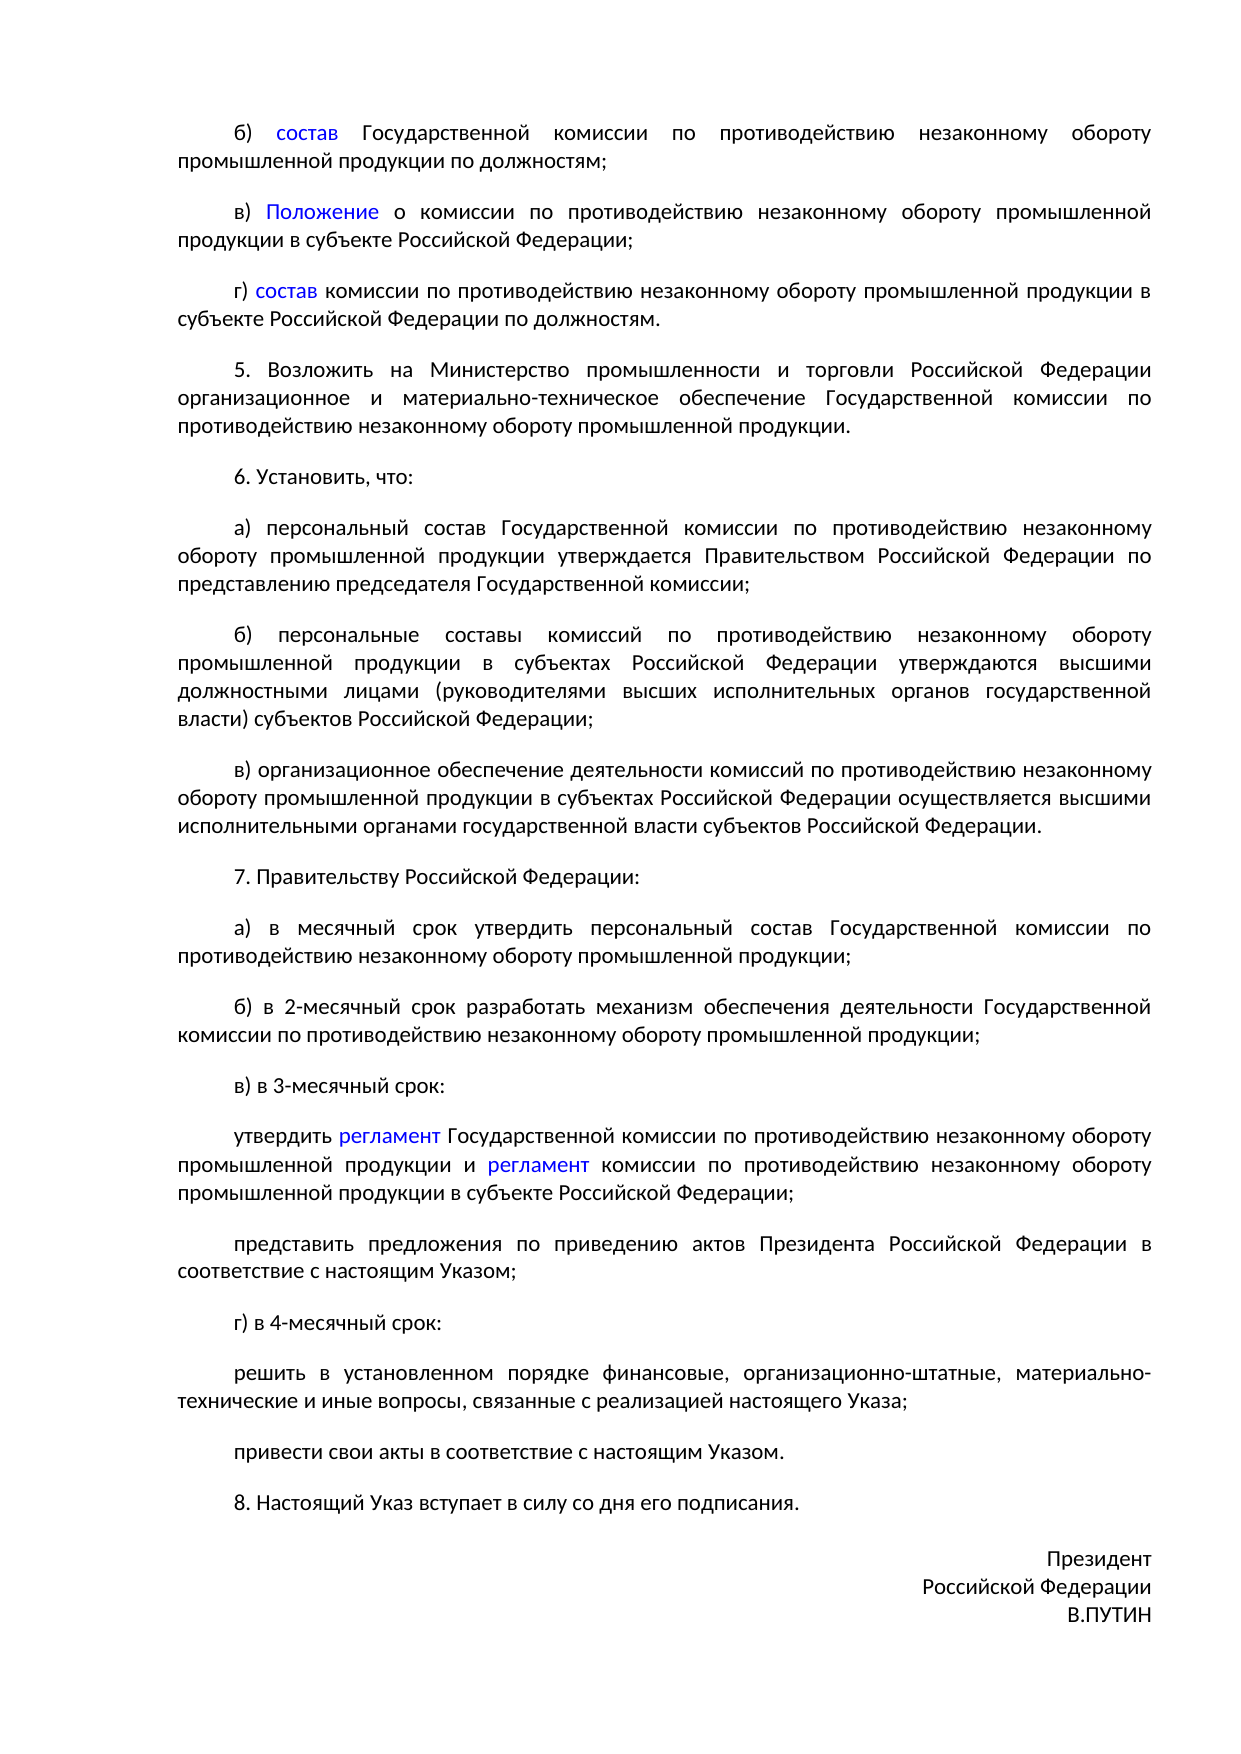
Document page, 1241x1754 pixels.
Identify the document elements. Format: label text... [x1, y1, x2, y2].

text г) в 4-месячный срок: [177, 1308, 1152, 1336]
text 7. Правительству Российской Федерации: [177, 862, 1152, 890]
text В.ПУТИН [177, 1601, 1152, 1628]
text а) персональный состав Государственной комиссии по противодействию незаконному обороту промышленной продукции утверждается Правительством Российской Федерации по представлению председателя Государственной комиссии; [177, 513, 1152, 597]
text 6. Установить, что: [177, 462, 1152, 490]
text а) в месячный срок утвердить персональный состав Государственной комиссии по противодействию незаконному обороту промышленной продукции; [177, 913, 1152, 969]
text в) в 3-месячный срок: [177, 1071, 1152, 1099]
text утвердить регламент Государственной комиссии по противодействию незаконному обороту промышленной продукции и регламент комиссии по противодействию незаконному обороту промышленной продукции в субъекте Российской Федерации; [177, 1122, 1152, 1206]
text Российской Федерации [177, 1572, 1152, 1601]
text в) организационное обеспечение деятельности комиссий по противодействию незаконному обороту промышленной продукции в субъектах Российской Федерации осуществляется высшими исполнительными органами государственной власти субъектов Российской Федерации. [177, 755, 1152, 839]
text представить предложения по приведению актов Президента Российской Федерации в соответствие с настоящим Указом; [177, 1229, 1152, 1285]
text г) состав комиссии по противодействию незаконному обороту промышленной продукции в субъекте Российской Федерации по должностям. [177, 276, 1152, 332]
text в) Положение о комиссии по противодействию незаконному обороту промышленной продукции в субъекте Российской Федерации; [177, 197, 1152, 253]
text б) персональные составы комиссий по противодействию незаконному обороту промышленной продукции в субъектах Российской Федерации утверждаются высшими должностными лицами (руководителями высших исполнительных органов государственной власти) субъектов Российской Федерации; [177, 620, 1152, 732]
text привести свои акты в соответствие с настоящим Указом. [177, 1437, 1152, 1466]
text б) в 2-месячный срок разработать механизм обеспечения деятельности Государственной комиссии по противодействию незаконному обороту промышленной продукции; [177, 992, 1152, 1048]
text Президент [177, 1544, 1152, 1572]
text решить в установленном порядке финансовые, организационно-штатные, материально-технические и иные вопросы, связанные с реализацией настоящего Указа; [177, 1358, 1152, 1414]
text 8. Настоящий Указ вступает в силу со дня его подписания. [177, 1488, 1152, 1516]
text 5. Возложить на Министерство промышленности и торговли Российской Федерации организационное и материально-техническое обеспечение Государственной комиссии по противодействию незаконному обороту промышленной продукции. [177, 355, 1152, 439]
text б) состав Государственной комиссии по противодействию незаконному обороту промышленной продукции по должностям; [177, 118, 1152, 174]
